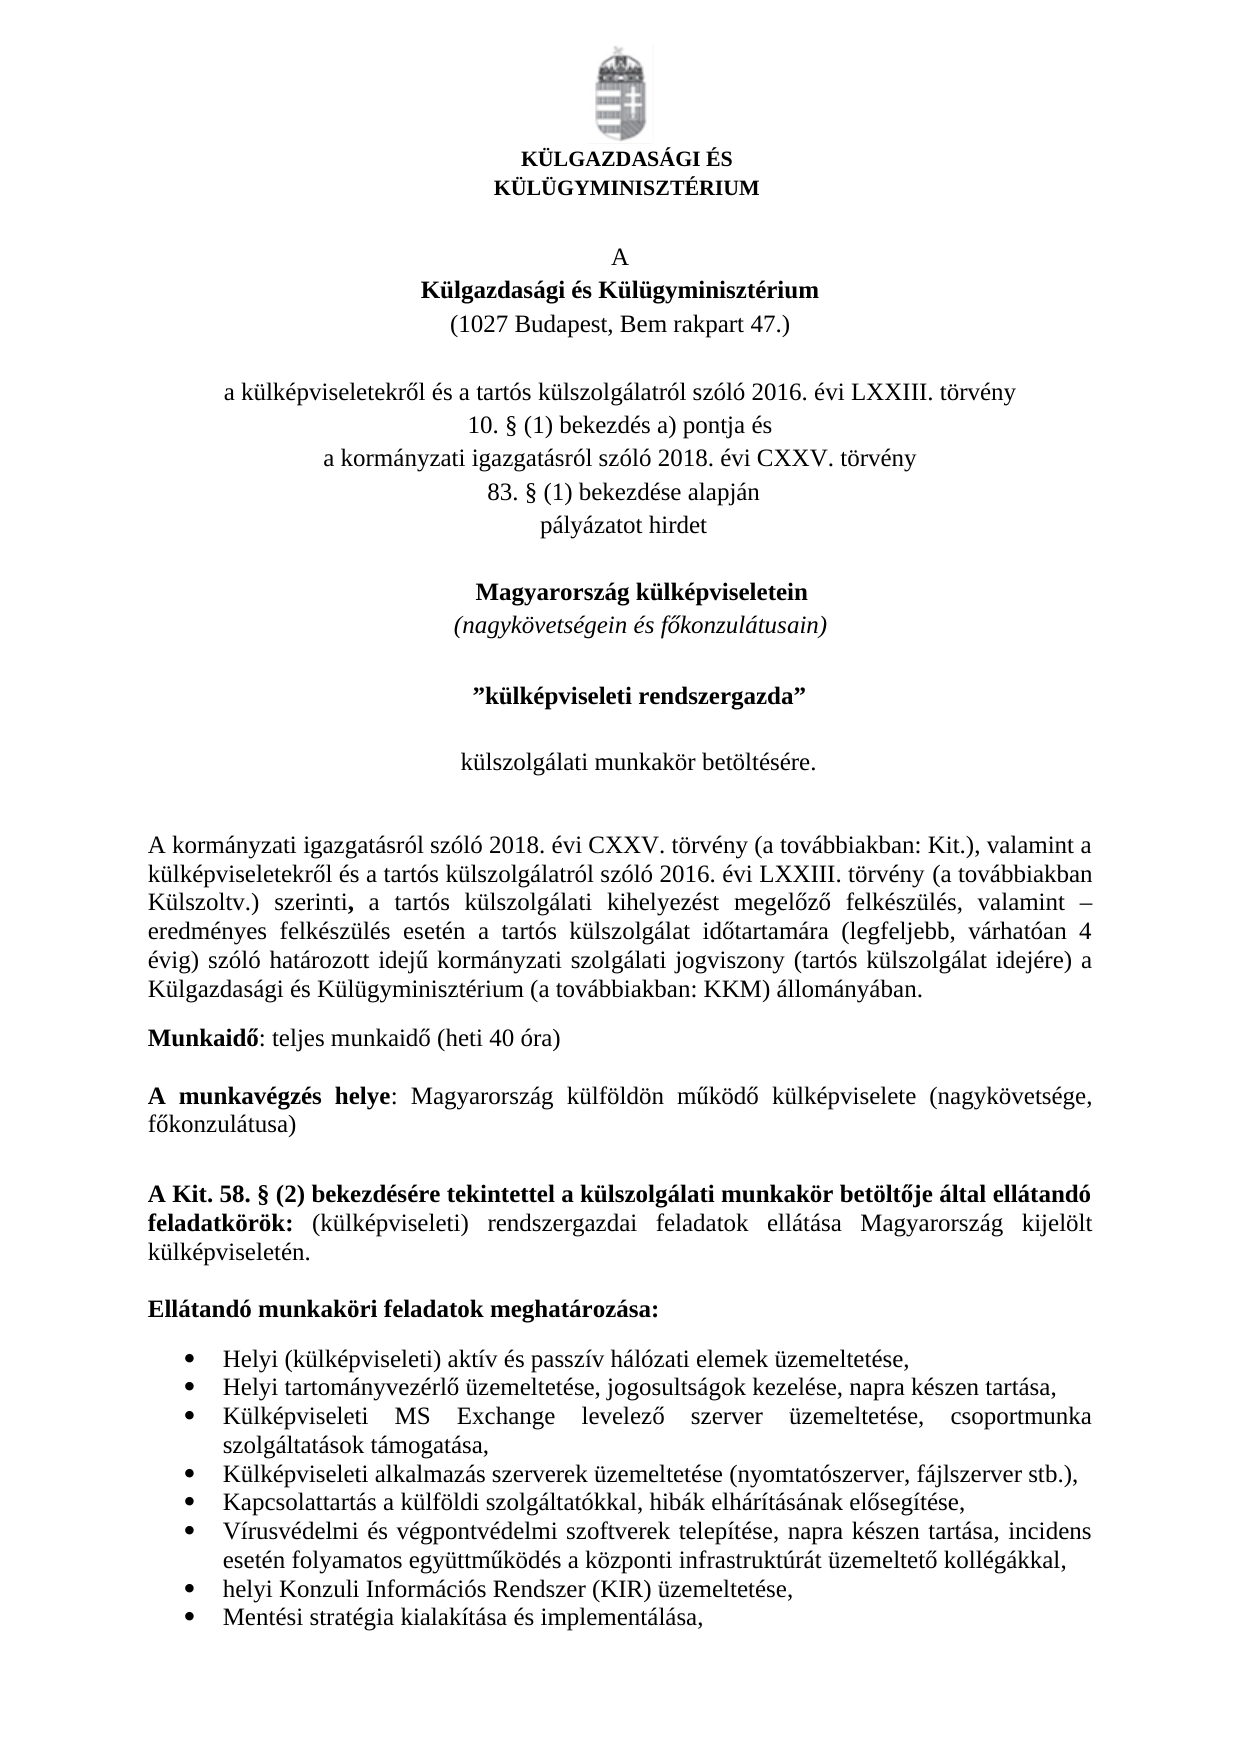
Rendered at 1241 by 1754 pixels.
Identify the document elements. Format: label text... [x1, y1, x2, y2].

picture [586, 44, 655, 147]
text A munkavégzés helye: Magyarország külföldön működő külképviselete (nagykövetsége, főkonzulátusa) [148, 1081, 1093, 1138]
text A [148, 242, 1092, 271]
text Ellátandó munkaköri feladatok meghatározása: [148, 1294, 1093, 1323]
text (1027 Budapest, Bem rakpart 47.) [148, 309, 1092, 338]
text Külgazdasági és Külügyminisztérium [148, 276, 1092, 304]
list Kapcsolattartás a külföldi szolgáltatókkal, hibák elhárításának elősegítése, [185, 1487, 1093, 1516]
list Vírusvédelmi és végpontvédelmi szoftverek telepítése, napra készen tartása, incidens esetén folyamatos együttműködés a központi infrastruktúrát üzemeltető kollégákkal, [185, 1516, 1093, 1574]
list Külképviseleti MS Exchange levelező szerver üzemeltetése, csoportmunka szolgáltatások támogatása, [185, 1401, 1093, 1459]
list Helyi tartományvezérlő üzemeltetése, jogosultságok kezelése, napra készen tartása, [185, 1372, 1093, 1401]
text külszolgálati munkakör betöltésére. [184, 747, 1093, 776]
text a külképviseletekről és a tartós külszolgálatról szóló 2016. évi LXXIII. törvény [148, 377, 1092, 405]
text Munkaidő: teljes munkaidő (heti 40 óra) [148, 1023, 1093, 1052]
text 10. § (1) bekezdés a) pontja és [148, 410, 1092, 439]
list Mentési stratégia kialakítása és implementálása, [185, 1602, 1093, 1631]
text A Kit. 58. § (2) bekezdésére tekintettel a külszolgálati munkakör betöltője által ellátandó feladatkörök: (külképviseleti) rendszergazdai feladatok ellátása Magyarország kijelölt külképviseletén. [148, 1179, 1093, 1265]
list Külképviseleti alkalmazás szerverek üzemeltetése (nyomtatószerver, fájlszerver stb.), [185, 1459, 1093, 1487]
text a kormányzati igazgatásról szóló 2018. évi CXXV. törvény [148, 443, 1092, 472]
text ”külképviseleti rendszergazda” [201, 681, 1078, 710]
list Helyi (külképviseleti) aktív és passzív hálózati elemek üzemeltetése, [185, 1344, 1093, 1372]
text Magyarország külképviseletein (nagykövetségein és főkonzulátusain) [191, 577, 1093, 639]
text A kormányzati igazgatásról szóló 2018. évi CXXV. törvény (a továbbiakban: Kit.), valamint a külképviseletekről és a tartós külszolgálatról szóló 2016. évi LXXIII. törvény (a továbbiakban Külszoltv.) szerinti, a tartós külszolgálati kihelyezést megelőző felkészülés, valamint – eredményes felkészülés esetén a tartós külszolgálat időtartamára (legfeljebb, várhatóan 4 évig) szóló határozott idejű kormányzati szolgálati jogviszony (tartós külszolgálat idejére) a Külgazdasági és Külügyminisztérium (a továbbiakban: KKM) állományában. [148, 830, 1093, 1002]
text 83. § (1) bekezdése alapján pályázatot hirdet [449, 477, 798, 539]
list helyi Konzuli Információs Rendszer (KIR) üzemeltetése, [185, 1574, 1093, 1602]
